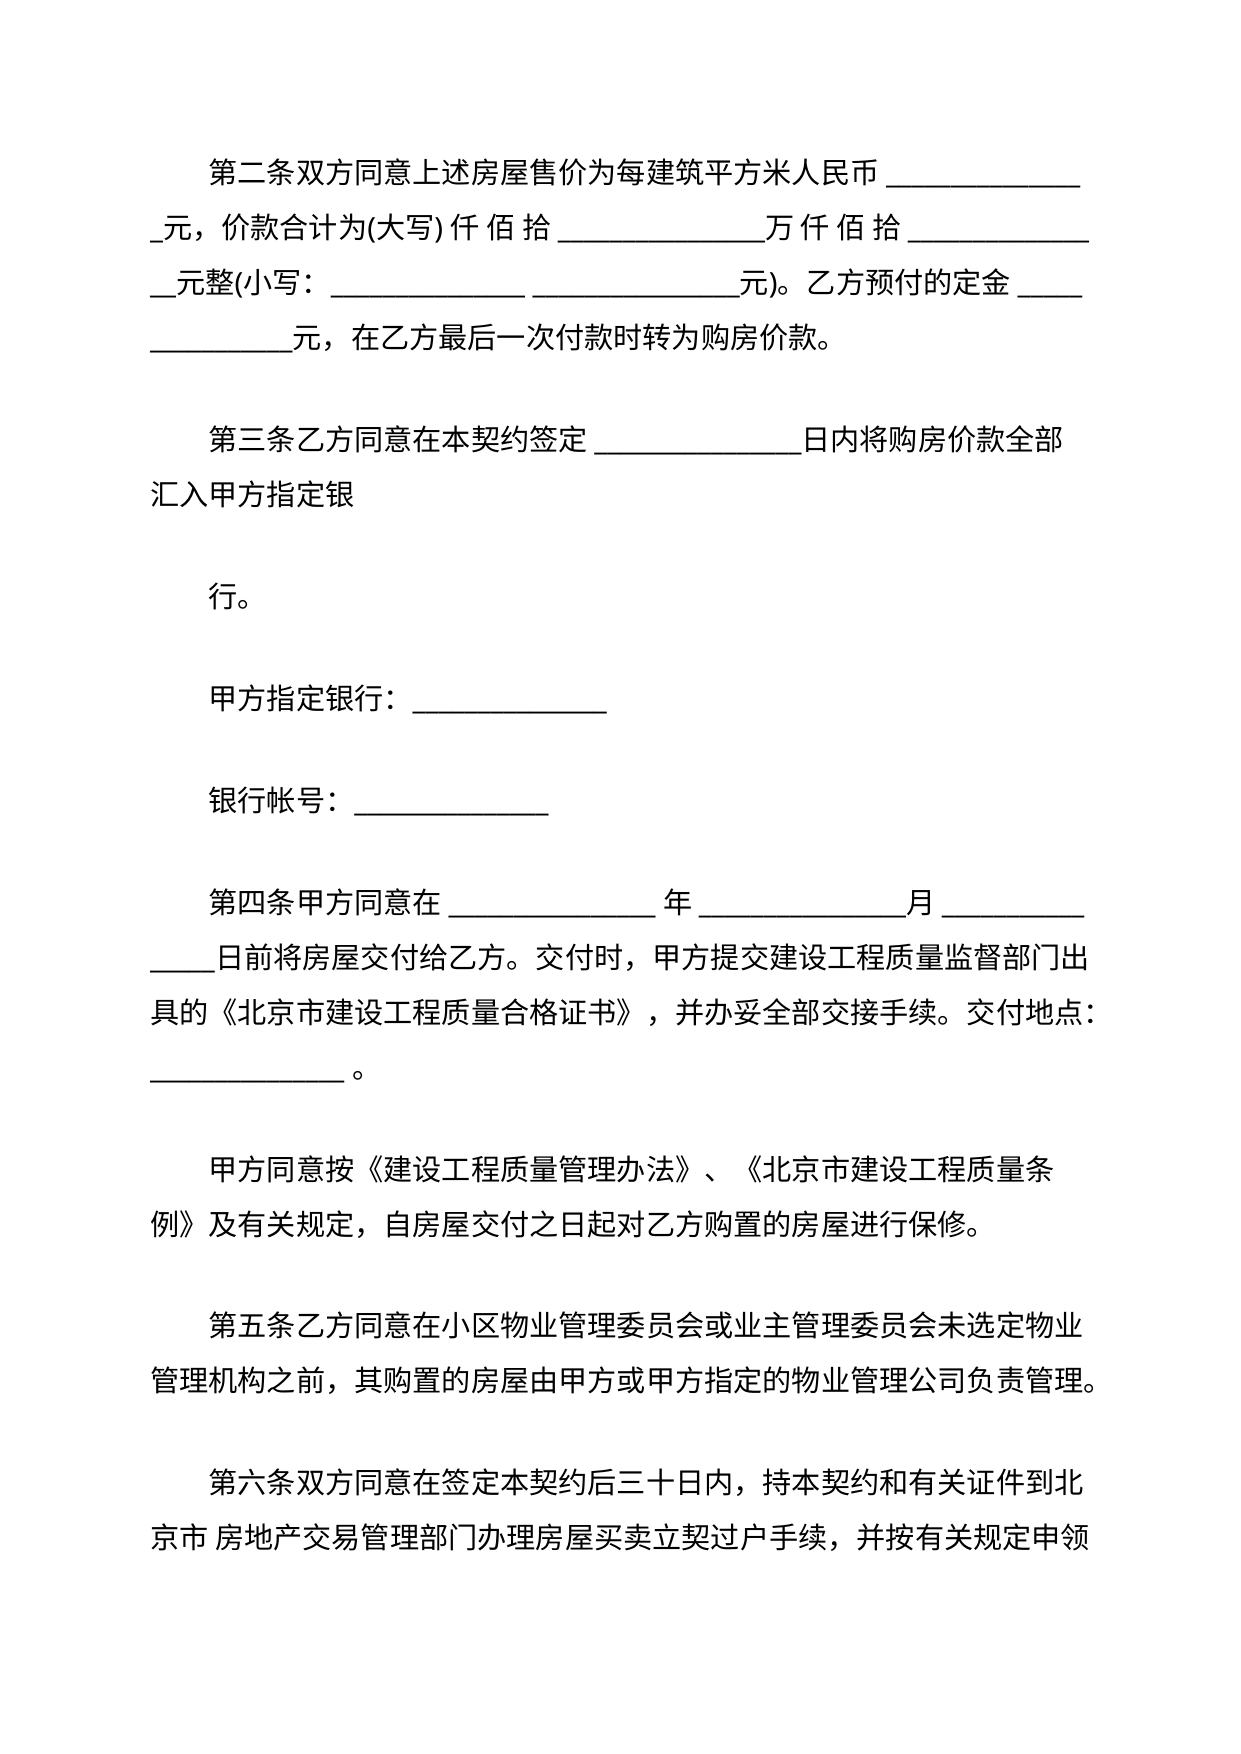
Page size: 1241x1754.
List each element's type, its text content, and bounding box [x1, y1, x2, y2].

text 第五条乙方同意在小区物业管理委员会或业主管理委员会未选定物业管理机构之前，其购置的房屋由甲方或甲方指定的物业管理公司负责管理。 [150, 1303, 1090, 1400]
text 甲方同意按《建设工程质量管理办法》、《北京市建设工程质量条例》及有关规定，自房屋交付之日起对乙方购置的房屋进行保修。 [150, 1146, 1090, 1243]
text 银行帐号：_______________ [150, 777, 1090, 820]
text 行。 [150, 574, 1090, 616]
text 第二条双方同意上述房屋售价为每建筑平方米人民币 ________________元，价款合计为(大写) 仟 佰 拾 ________________万 仟 佰 拾 ________________元整(小写：_______________ ________________元)。乙方预付的定金 ________________元，在乙方最后一次付款时转为购房价款。 [150, 150, 1090, 357]
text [150, 1460, 1090, 1557]
text 甲方指定银行：_______________ [150, 676, 1090, 718]
text 第三条乙方同意在本契约签定 ________________日内将购房价款全部汇入甲方指定银 [150, 417, 1090, 514]
text 第四条甲方同意在 ________________ 年 ________________月 ________________日前将房屋交付给乙方。交付时，甲方提交建设工程质量监督部门出具的《北京市建设工程质量合格证书》，并办妥全部交接手续。交付地点：_______________ 。 [150, 879, 1090, 1087]
